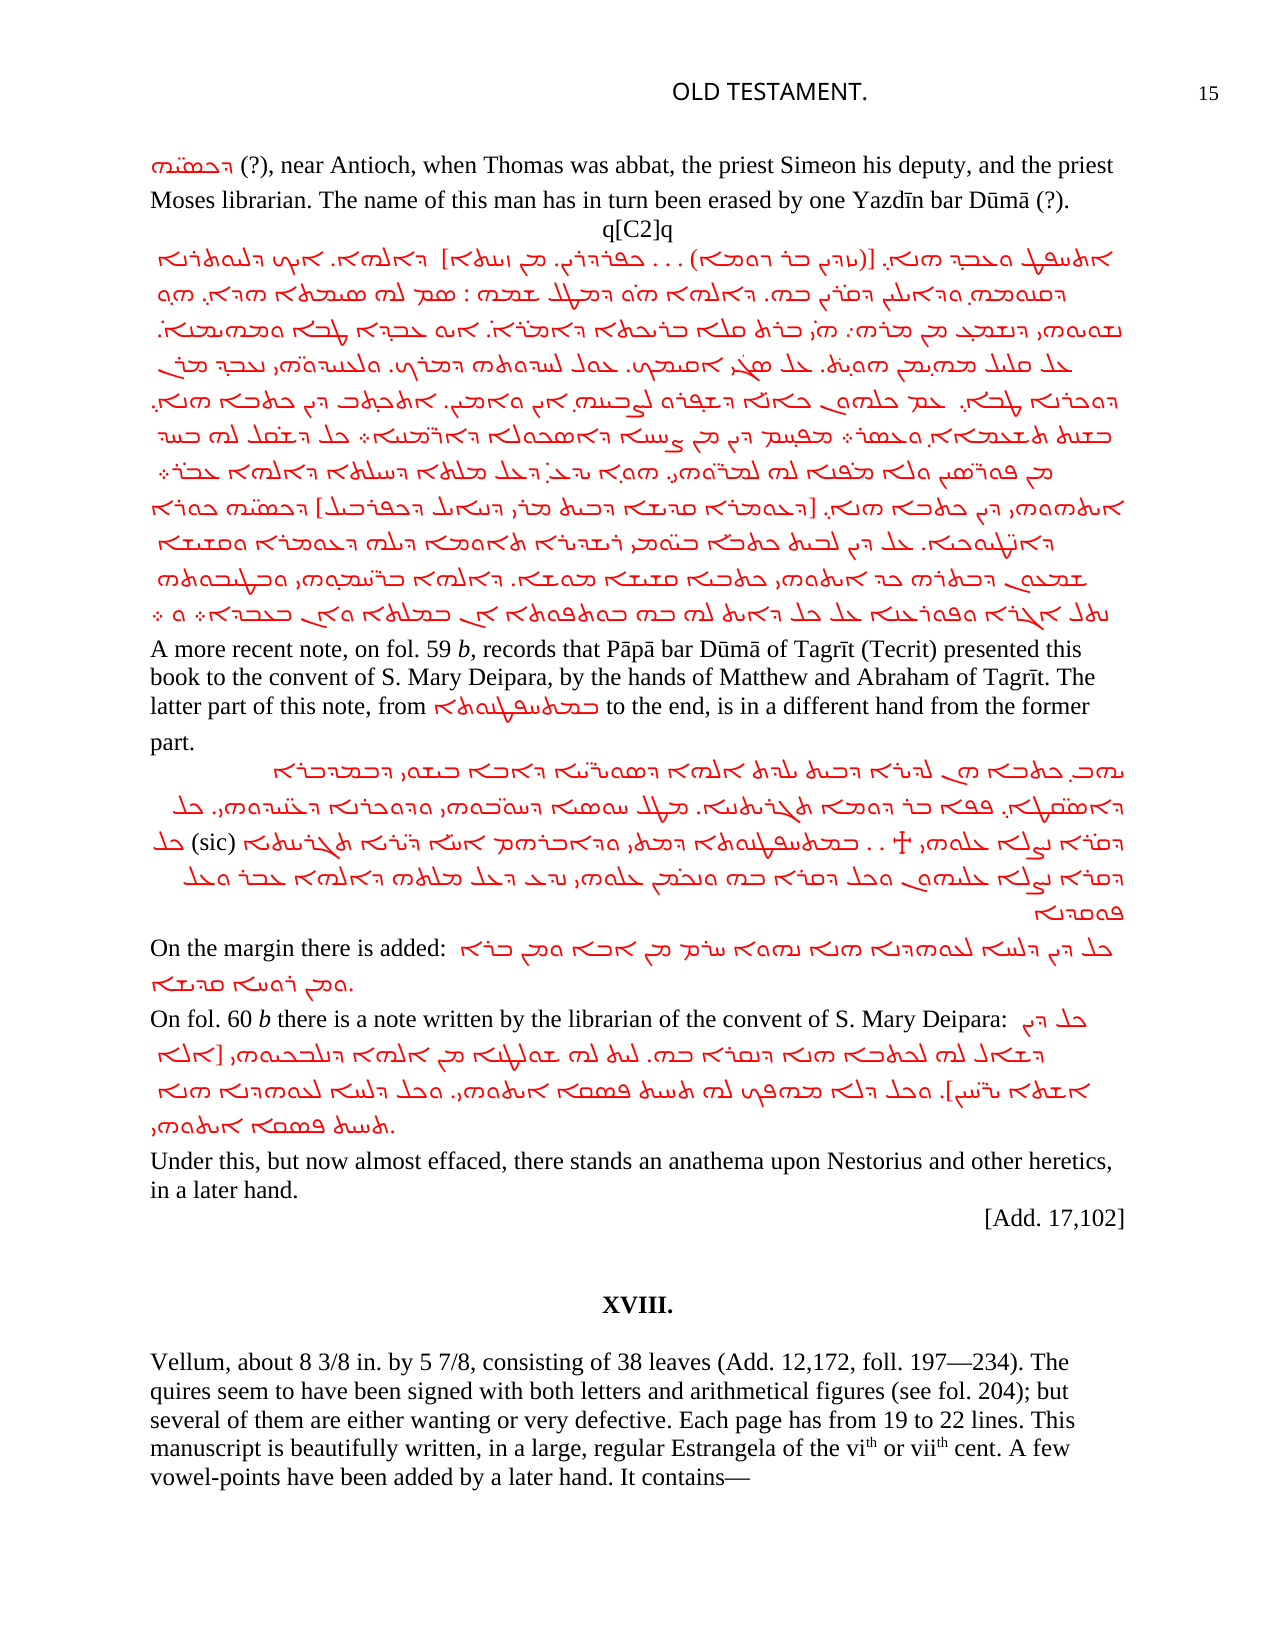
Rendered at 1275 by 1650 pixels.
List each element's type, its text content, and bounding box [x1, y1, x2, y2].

text ܐܬܚܦܛ ܘܥܒ̣ܕ ܗܢܐ̣. [(ܝܙܕܝܢ ܒܪ ܖܘܡܐ) . . . ܟܦܪܕܪܝܢ. ܡܢ ܙܝܢܬܐ] ܕܐܠܗܐ. ܐܝܟ ܕܠܝܘܬܪܢܐ ܕܩܢܘܡܗ̣ ܘܕܐܝܠܝܢ ܕܩ̇ܪܝܢ ܒܗ. ܕܐܠܗܐ ܗ̇ܘ ܕܡܛܠ ܫܡܗ : ܣܡ ܠܗ ܣܝܡܬܐ ܗܕܐ̣. ܗ̣ܘ ܢܫܘܝܘܗܝ ܕܢܫܡ̣ܥ ܡܢ ܡܪܗ܇ ܗ̇ܝ ܒܪܬ ܩܠܐ ܒܪܝܟܬܐ ܕܐܡ̇ܪܐ̇. ܐܝܘ ܥܒ̣ܕܐ ܛܒ̇ܐ ܘܡܗܝܡܢܐ̇. ܥܠ ܩܠܝܠ ܡܗ̣ܝܡܢ ܗܘ̣ܝܬ݁. ܥܠ ܣܓܿܝ ܐܩܝܡܟ. ܥܘܠ ܠܚܕܘܬܗ ܕܡܪܟ. ܘܠܥܢܝܕܘ̈ܗܝ ܢܥܒ̣ܕ ܡܪܢ ܕܘܟܪܢܐ ܛܒ̇ܐ̣. ܥܡ ܟܠܗܘܢ ܟܐܢ̈ܐ ܕܫ̣ܦܪܘ ܠܨܒܝܢܗ̣ ܐܝܢ ܘܐܡܝܢ. ܐܬܟ̣ܬܒ ܕܝܢ ܟܬܒܐ ܗܢܐ̣. ܒܫܢܬ ܬܫܥܡܐܐ̣ ܘܥܣܪ܀ ܡܦ̣ܚܡ ܕܝܢ ܡܢ ܨܚܚܐ ܕܐܣܟܘܠܐ ܕܐܪ̈ܡܢܝܐ܀ ܟܠ ܕܫ̇ܩܠ ܠܗ ܒܚܕ ܡܢ ܦܘܪ̈ܣܝܢ ܘܠܐ ܡ̇ܦܢܐ ܠܗ ܠܡܪ̈ܘܗܝ̣. ܗܘ̣ܐ ܝܕܥ̣̇ ܕܥܠ ܡܠܬܐ ܕܚܝܠܬܐ ܕܐܠܗܐ ܥܒ̇ܪ܀ ܐܝܬܗܘܗܝ ܕܝܢ ܟܬܒܐ ܗܢܐ̣. [ܕܥܘܡܪܐ ܩܕܝܫܐ ܕܒܝܬ ܡܪܝ ܕܢܝܐܝܠ ܕܟܦܪܒܝܠ] ܕܟܣ̈ܝܗ ܟܘܪܐ ܕܐܢ̈ܛܝܘܟܝܐ. ܥܠ ܕܝܢ ܠܒܝܬ ܟܬܒ̈ܐ ܒܝ̈ܘܡܝ ܪܝܫܕܝܪܐ ܬܐܘܡܐ ܕܝܠܗ ܕܥܘܡܪܐ ܘܩܫܝܫܐ ܫܡܥܘܢ ܕܒܬܪܗ ܟܕ ܐܝܬܘܗܝ ܟܬܒܝܐ ܩܫܝܫܐ ܡܘܫܐ. ܕܐܠܗܐ ܒܪ̈ܚܡ̣ܘܗܝ ܘܒܛܝܒܘܬܗ ܢܬܠ ܐܓܪܐ ܘܦܘܪܥܢܐ ܥܠ ܟܠ ܕܐܝܬ ܠܗ ܒܗ ܒܘܬܦܘܬܐ ܐܢ ܒܡܠܬܐ ܘܐܢ ܒܥܒܕܐ܀ ܘ ܀ [150, 243, 1125, 634]
text Under this, but now almost effaced, there stands an anathema upon Nestorius and other heretics, in a later hand. [150, 1146, 1125, 1203]
text XVIII. [150, 1290, 1125, 1318]
text ܝܗܒ̣ ܟܬܒܐ ܗܢ ܠܕܝܪܐ ܕܒܝܬ ܝܠܕܬ ܐܠܗܐ ܕܣܘܝܪ̈ܝܝܐ ܕܐܒܐ ܒܝܫܘܝ ܕܒܡܕܒܪܐ ܕܐܣ̈ܩܛܐ̣. ܦܦܐ ܒܪ ܕܘܡܐ ܬܓܪܝܬܢܝܐ. ܡܛܠ ܚܘܣܝܐ ܕܚܘ̈ܒܘܗܝ ܘܕܘܟܪܢܐ ܕܥ̈ܢܝܕܘܗܝ. ܟܠ ܕܩ̇ܪܐ ܢܨܠܐ ܥܠܘܗܝ ♱ . . ܒܡܬܚܦܛܢܘܬܐ ܕܡܬܝ ܘܕܐܒܪܗܡ ܐܚ̈ܐ ܕ̈ܝܪܝܐ ܬܓܪܝܢܬܝܐ (sic) ܟܠ ܕܩܪܐ ܢܨܠܐ ܥܠܝܗܘܢ ܘܟܠ ܕܩܪܐ ܒܗ ܘܢܟ̇ܡܢ ܥܠܘܗܝ ܢܕܥ ܕܥܠ ܡܠܬܗ ܕܐܠܗܐ ܥܒܪ ܘܥܠ ܦܘܩܕܢܐ [150, 756, 1125, 933]
text [Add. 17,102] [150, 1203, 1125, 1232]
text q[C2]q [150, 214, 1125, 243]
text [150, 150, 1125, 214]
text A more recent note, on fol. 59 b, records that Pāpā bar Dūmā of Tagrīt (Tecrit) presented this book to the convent of S. Mary Deipara, by the hands of Matthew and Abraham of Tagrīt. The latter part of this note, from ܒܡܬܚܦܛܢܘܬܐ to the end, is in a different hand from the former part. [150, 634, 1125, 756]
text Vellum, about 8 3/8 in. by 5 7/8, consisting of 38 leaves (Add. 12,172, foll. 197—234). The quires seem to have been signed with both letters and arithmetical figures (see fol. 204); but several of them are either wanting or very defective. Each page has from 19 to 22 lines. This manuscript is beautifully written, in a large, regular Estrangela of the vith or viith cent. A few vowel-points have been added by a later hand. It contains— [150, 1347, 1125, 1491]
text On the margin there is added: ܟܠ ܕܝܢ ܕܠܚܐ ܠܥܘܗܕܢܐ ܗܢܐ ܢܗܘܐ ܚܪܡ ܡܢ ܐܒܐ ܘܡܢ ܒܪܐ ܘܡܢ ܪܘܚܐ ܩܕܝܫܐ. [150, 933, 1125, 1004]
text On fol. 60 b there is a note written by the librarian of the convent of S. Mary Deipara: ܟܠ ܕܝܢ ܕܫܐܠ ܠܗ ܠܟܬܒܐ ܗܢܐ ܕܢܩܪܐ ܒܗ. ܠܝܬ ܠܗ ܫܘܠܛܢܐ ܡܢ ܐܠܗܐ ܕܢܠܒܟܝܘܗܝ [ܐܠܐ ܐܫܬܐ ܝܪ̈ܚܝܢ]. ܘܟܠ ܕܠܐ ܡܗܦܟ ܠܗ ܬܚܝܬ ܦܣܩܐ ܐܝܬܘܗܝ. ܘܟܠ ܕܠܚܐ ܠܥܘܗܕܢܐ ܗܢܐ ܬܚܝܬ ܦܣܩܐ ܐܝܬܘܗܝ. [150, 1004, 1125, 1146]
